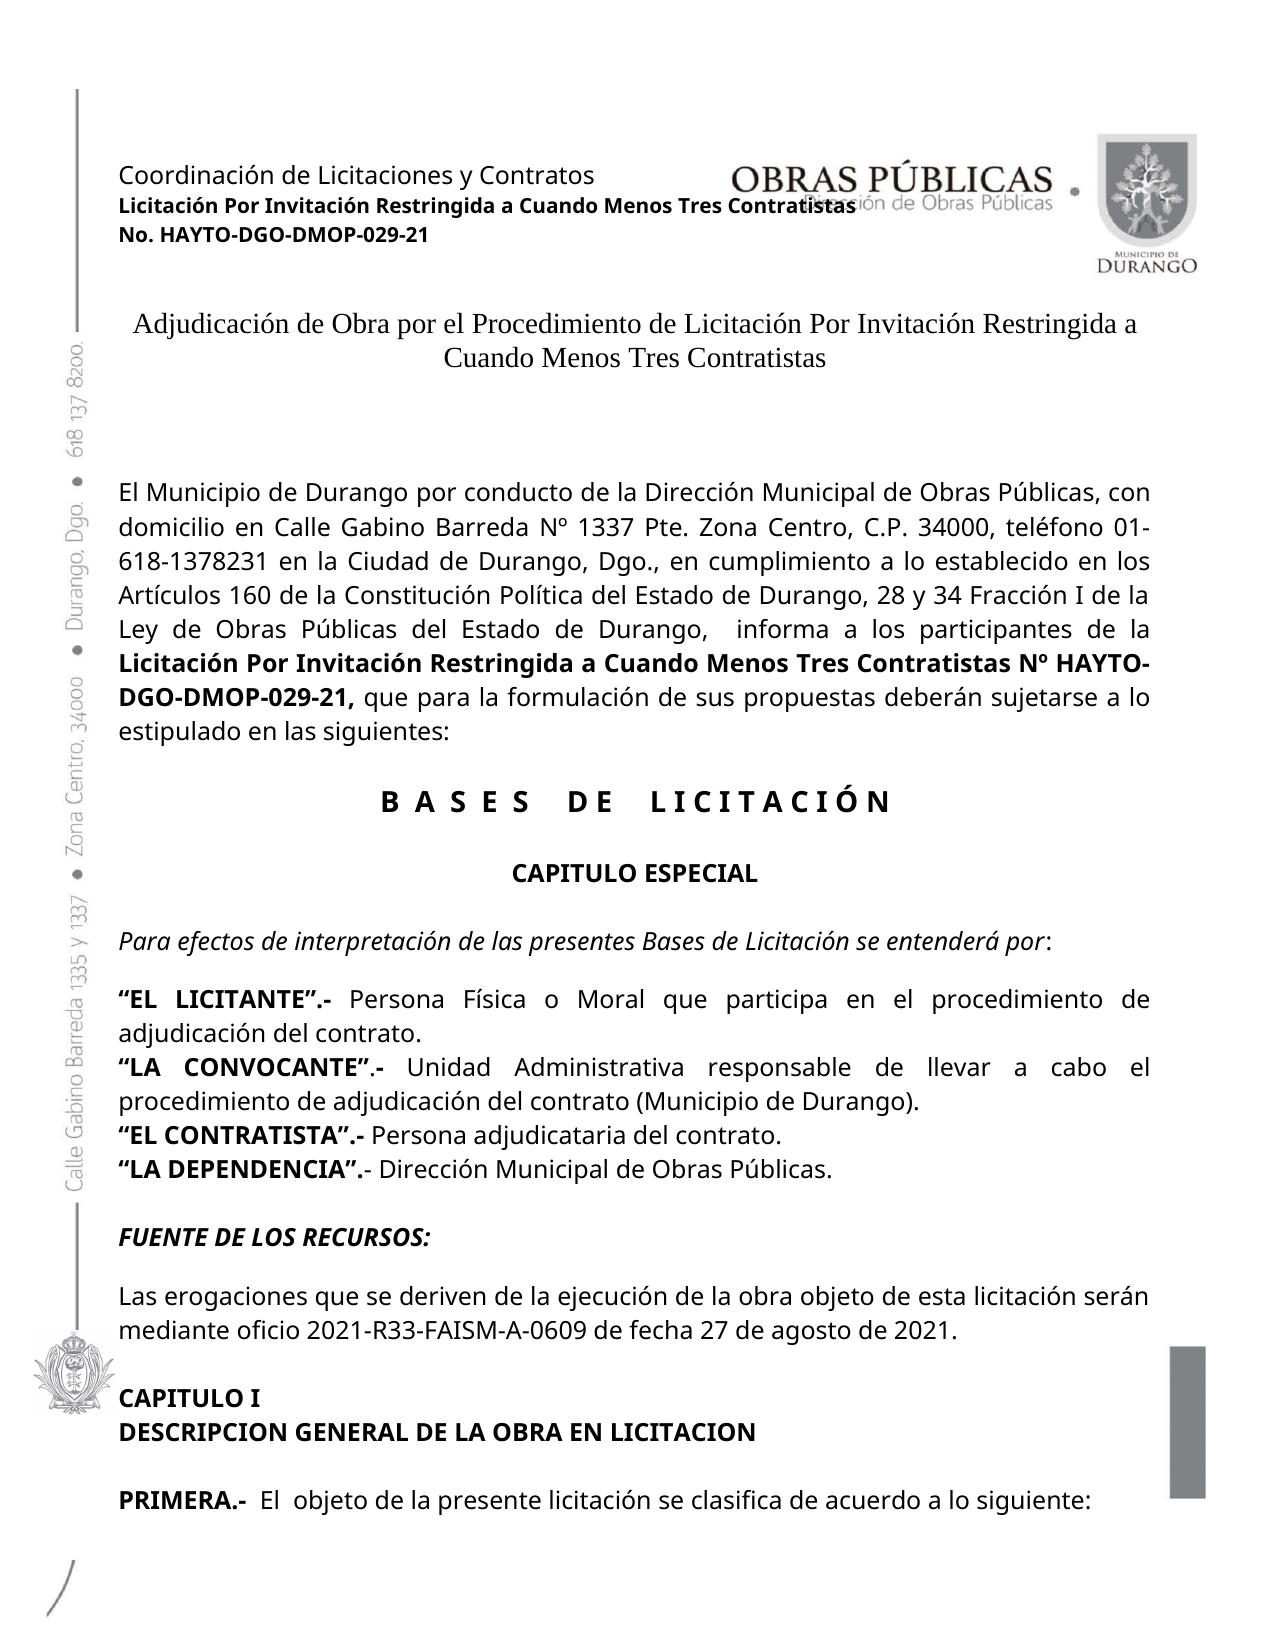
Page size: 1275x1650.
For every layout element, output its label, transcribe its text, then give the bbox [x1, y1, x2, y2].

text PRIMERA.- El objeto de la presente licitación se clasifica de acuerdo a lo siguiente: [118, 1483, 1152, 1517]
text Para efectos de interpretación de las presentes Bases de Licitación se entenderá por: [118, 923, 1152, 958]
text FUENTE DE LOS RECURSOS: [118, 1220, 1152, 1254]
title Adjudicación de Obra por el Procedimiento de Licitación Por Invitación Restringida a Cuando Menos Tres Contratistas [118, 306, 1152, 373]
text “”.- Dirección Municipal de Obras Públicas. [118, 1152, 1152, 1186]
text “EL CONTRATISTA”.- Persona adjudicataria del contrato. [118, 1118, 1152, 1152]
text “EL LICITANTE”.- Persona Física o Moral que participa en el procedimiento de adjudicación del contrato. [118, 982, 1152, 1050]
text B A S E S D E L I C I T A C I Ó N [118, 782, 1152, 821]
picture [31, 89, 1206, 1650]
text El Municipio de Durango por conducto de la Dirección Municipal de Obras Públicas, con domicilio en Calle Gabino Barreda Nº 1337 Pte. Zona Centro, C.P. 34000, teléfono 01-618-1378231 en de Durango, Dgo., en cumplimiento a lo establecido en los Artículos 160 de del Estado de Durango, 28 y 34 Fracción I de de Obras Públicas del Estado de Durango, informa a los participantes de la Licitación Por Invitación Restringida a Cuando Menos Tres Contratistas Nº HAYTO-DGO-DMOP-029-21, que para la formulación de sus propuestas deberán sujetarse a lo estipulado en las siguientes: [118, 475, 1152, 748]
text CAPITULO ESPECIAL [118, 855, 1152, 889]
text “”.- Unidad Administrativa responsable de llevar a cabo el procedimiento de adjudicación del contrato (Municipio de Durango). [118, 1050, 1152, 1118]
text Las erogaciones que se deriven de la ejecución de la obra objeto de esta licitación serán mediante oficio 2021-R33-FAISM-A-0609 de fecha 27 de agosto de 2021. [118, 1278, 1152, 1346]
text DESCRIPCION GENERAL DE LICITACION [118, 1414, 1152, 1448]
text CAPITULO I [118, 1380, 1152, 1414]
